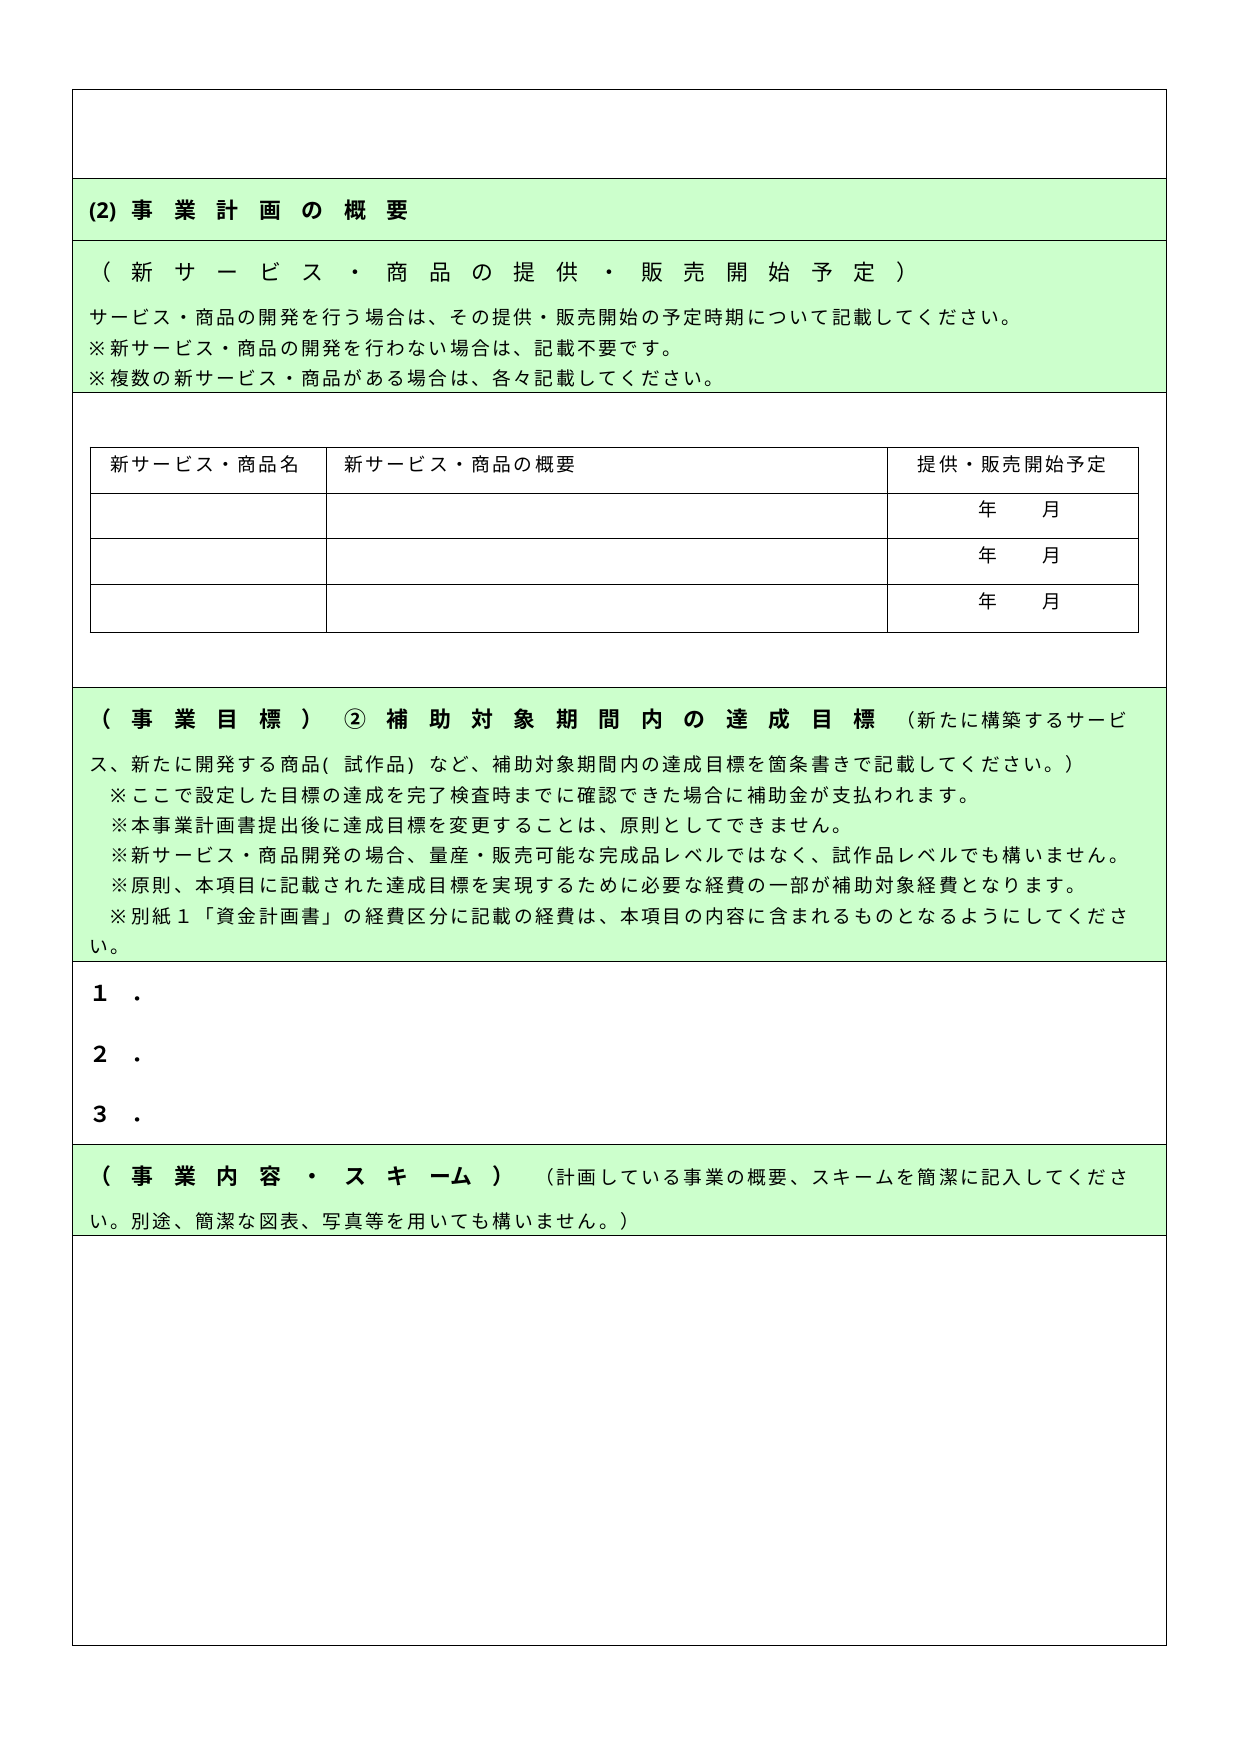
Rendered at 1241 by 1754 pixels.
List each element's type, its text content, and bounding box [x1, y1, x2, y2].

table_cell [73, 1236, 1166, 1645]
table_cell [73, 90, 1166, 178]
table_cell (2)事業計画の概要 [73, 179, 1166, 240]
table_cell １． ２． ３． [73, 962, 1166, 1143]
table_cell （事業目標）②補助対象期間内の達成目標（新たに構築するサービス、新たに開発する商品(試作品)など、補助対象期間内の達成目標を箇条書きで記載してください。） ※ここで設定した目標の達成を完了検査時までに確認できた場合に補助金が支払われます。 ※本事業計画書提出後に達成目標を変更することは、原則としてできません。 ※新サービス・商品開発の場合、量産・販売可能な完成品レベルではなく、試作品レベルでも構いません。 ※原則、本項目に記載された達成目標を実現するために必要な経費の一部が補助対象経費となります。 ※別紙１「資金計画書」の経費区分に記載の経費は、本項目の内容に含まれるものとなるようにしてください。 [73, 688, 1166, 961]
table_cell [73, 393, 1166, 687]
table_cell （事業内容・スキーム）（計画している事業の概要、スキームを簡潔に記入してください。別途、簡潔な図表、写真等を用いても構いません。） [73, 1145, 1166, 1235]
table_cell （新サービス・商品の提供・販売開始予定） サービス・商品の開発を行う場合は、その提供・販売開始の予定時期について記載してください。 ※新サービス・商品の開発を行わない場合は、記載不要です。 ※複数の新サービス・商品がある場合は、各々記載してください。 [73, 241, 1166, 392]
